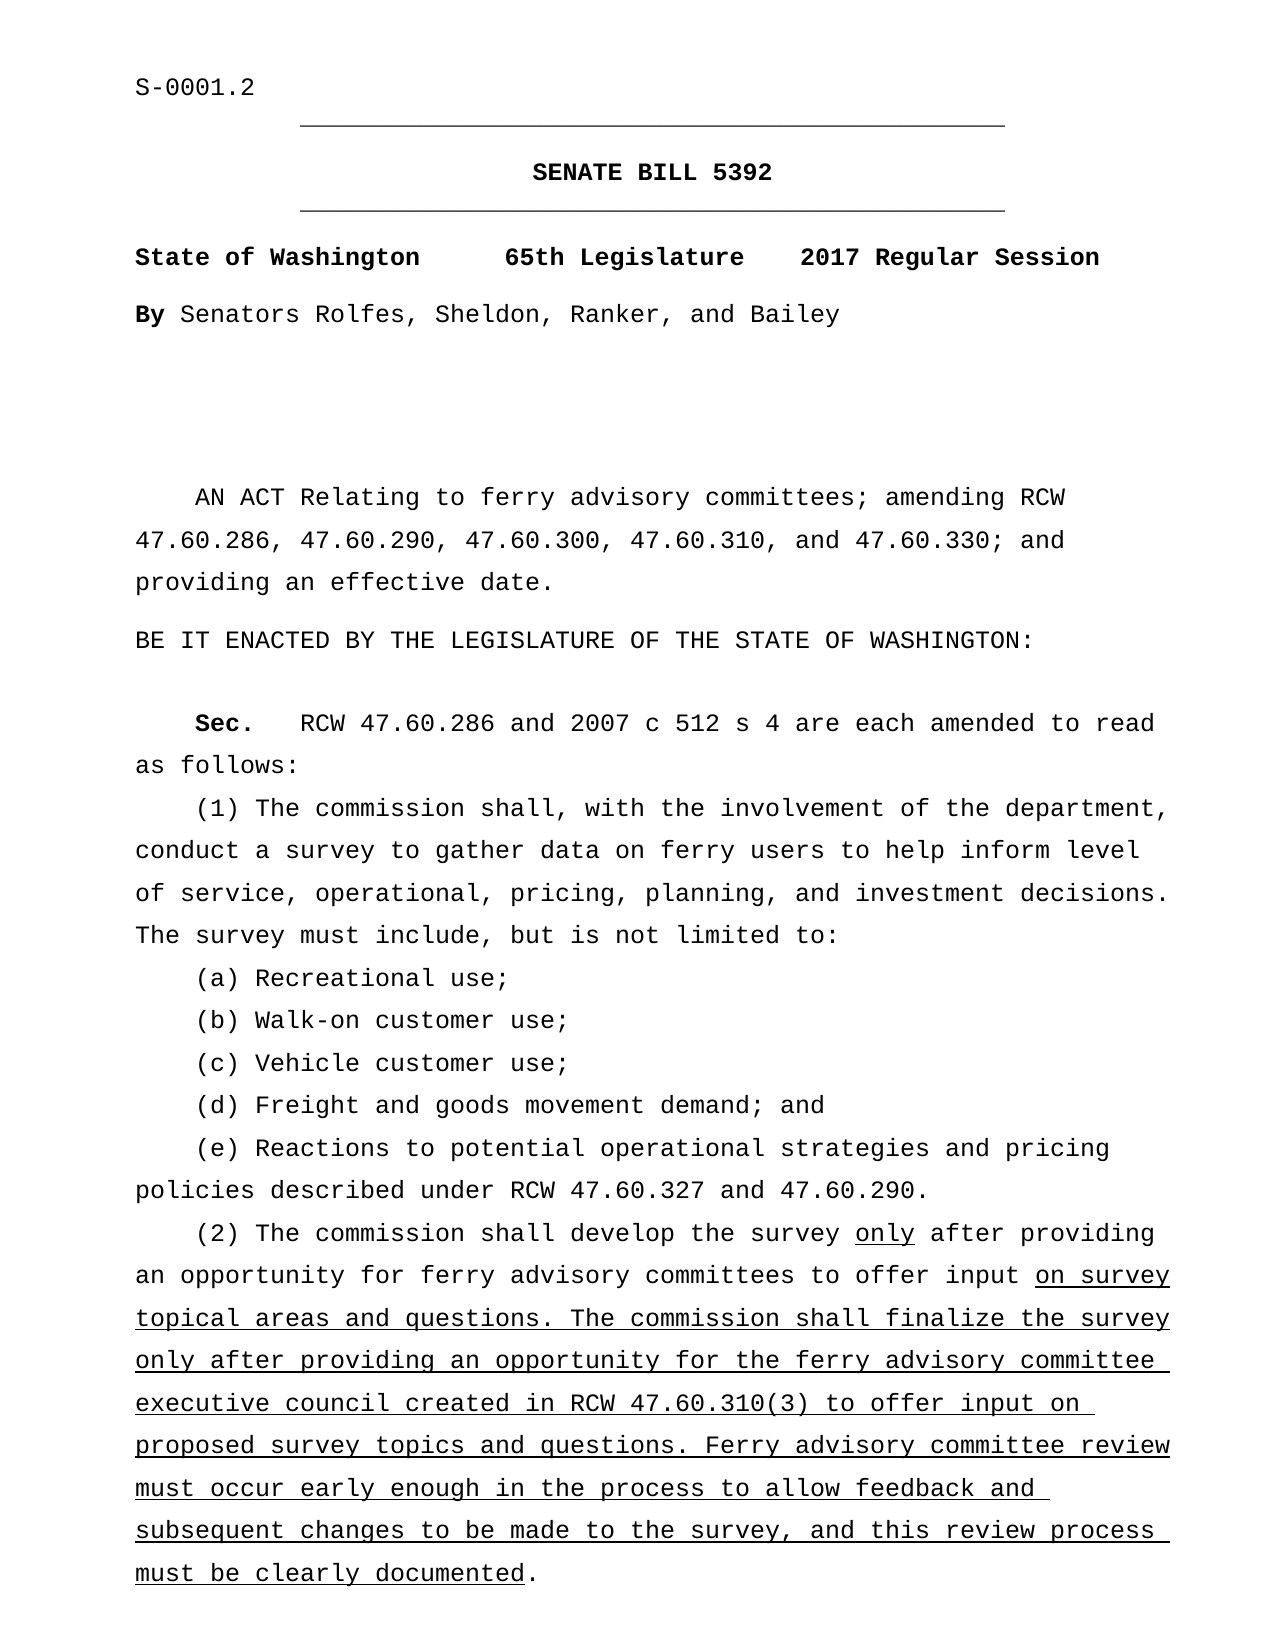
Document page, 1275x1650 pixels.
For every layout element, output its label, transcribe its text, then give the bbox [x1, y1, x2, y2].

text _______________________________________________ [135, 188, 1170, 217]
text (b) Walk-on customer use; [135, 995, 1170, 1037]
text (1) The commission shall, with the involvement of the department, conduct a survey to gather data on ferry users to help inform level of service, operational, pricing, planning, and investment decisions. The survey must include, but is not limited to: [135, 782, 1170, 952]
text SENATE BILL 5392 [135, 160, 1170, 188]
text _______________________________________________ [135, 103, 1170, 132]
text State of Washington 65th Legislature 2017 Regular Session [135, 245, 1170, 273]
text S-0001.2 [135, 75, 1170, 103]
text (a) Recreational use; [135, 952, 1170, 995]
text (2) The commission shall develop the survey only after providing an opportunity for ferry advisory committees to offer input on survey topical areas and questions. The commission shall finalize the survey only after providing an opportunity for the ferry advisory committee executive council created in RCW 47.60.310(3) to offer input on proposed survey topics and questions. Ferry advisory committee review must occur early enough in the process to allow feedback and subsequent changes to be made to the survey, and this review process must be clearly documented. [135, 1330, 1170, 1371]
text (e) Reactions to potential operational strategies and pricing policies described under RCW 47.60.327 and 47.60.290. [135, 1122, 1170, 1207]
text (2) The commission shall develop the survey only after providing an opportunity for ferry advisory committees to offer input on survey topical areas and questions. The commission shall finalize the survey only after providing an opportunity for the ferry advisory committee executive council created in RCW 47.60.310(3) to offer input on proposed survey topics and questions. Ferry advisory committee review must occur early enough in the process to allow feedback and subsequent changes to be made to the survey, and this review process must be clearly documented. [135, 1373, 1170, 1456]
text By Senators Rolfes, Sheldon, Ranker, and Bailey [135, 302, 1170, 330]
text (c) Vehicle customer use; [135, 1037, 1170, 1080]
text (2) The commission shall develop the survey only after providing an opportunity for ferry advisory committees to offer input on survey topical areas and questions. The commission shall finalize the survey only after providing an opportunity for the ferry advisory committee executive council created in RCW 47.60.310(3) to offer input on proposed survey topics and questions. Ferry advisory committee review must occur early enough in the process to allow feedback and subsequent changes to be made to the survey, and this review process must be clearly documented. [135, 1207, 1170, 1329]
text BE IT ENACTED BY THE LEGISLATURE OF THE STATE OF WASHINGTON: [135, 627, 1170, 656]
text (2) The commission shall develop the survey only after providing an opportunity for ferry advisory committees to offer input on survey topical areas and questions. The commission shall finalize the survey only after providing an opportunity for the ferry advisory committee executive council created in RCW 47.60.310(3) to offer input on proposed survey topics and questions. Ferry advisory committee review must occur early enough in the process to allow feedback and subsequent changes to be made to the survey, and this review process must be clearly documented. [135, 1543, 1170, 1590]
text AN ACT Relating to ferry advisory committees; amending RCW 47.60.286, 47.60.290, 47.60.300, 47.60.310, and 47.60.330; and providing an effective date. [135, 472, 1170, 599]
text Sec. RCW 47.60.286 and 2007 c 512 s 4 are each amended to read as follows: [135, 697, 1170, 782]
text (2) The commission shall develop the survey only after providing an opportunity for ferry advisory committees to offer input on survey topical areas and questions. The commission shall finalize the survey only after providing an opportunity for the ferry advisory committee executive council created in RCW 47.60.310(3) to offer input on proposed survey topics and questions. Ferry advisory committee review must occur early enough in the process to allow feedback and subsequent changes to be made to the survey, and this review process must be clearly documented. [135, 1458, 1170, 1541]
text (d) Freight and goods movement demand; and [135, 1080, 1170, 1122]
